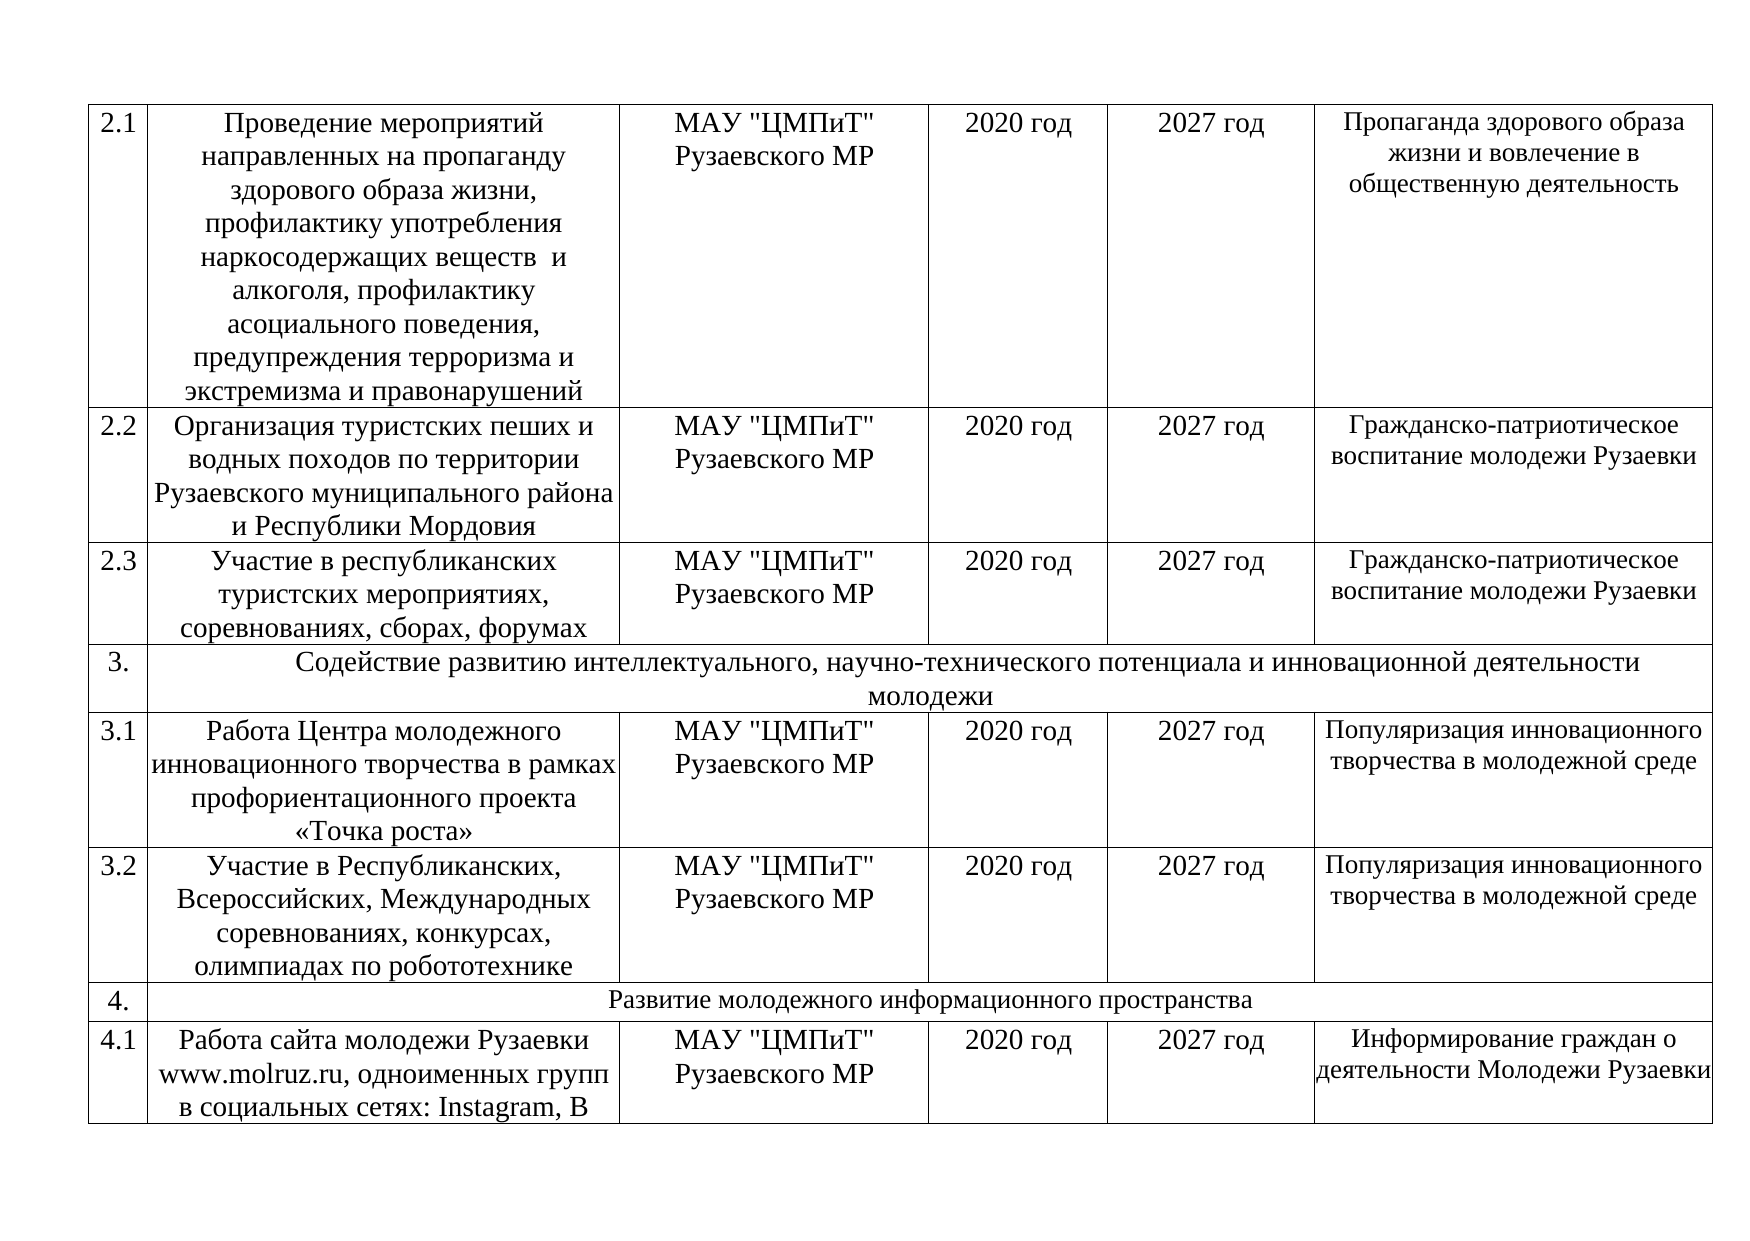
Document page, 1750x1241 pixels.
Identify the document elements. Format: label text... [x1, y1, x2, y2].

table_cell Проведение мероприятий направленных на пропаганду здорового образа жизни, профилактику употребления наркосодержащих веществ и алкоголя, профилактику асоциального поведения, предупреждения терроризма и экстремизма и правонарушений [148, 105, 619, 407]
table_cell Участие в республиканских туристских мероприятиях, соревнованиях, сборах, форумах [148, 543, 619, 643]
table_cell Пропаганда здорового образа жизни и вовлечение в общественную деятельность [1315, 105, 1712, 407]
table_cell 2020 год [929, 1022, 1107, 1123]
table_cell 2027 год [1108, 848, 1314, 982]
table_cell 2020 год [929, 713, 1107, 847]
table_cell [620, 1022, 928, 1123]
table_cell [148, 1022, 619, 1123]
table_cell 2027 год [1108, 543, 1314, 643]
table_cell 4.1 [89, 1022, 147, 1123]
table_cell Популяризация инновационного творчества в молодежной среде [1315, 848, 1712, 982]
table_cell 3. [89, 645, 147, 712]
table_cell МАУ "ЦМПиТ" Рузаевского МР [620, 543, 928, 643]
table_cell Гражданско-патриотическое воспитание молодежи Рузаевки [1315, 408, 1712, 542]
table_cell 2020 год [929, 408, 1107, 542]
table_cell 2.1 [89, 105, 147, 407]
table_cell Содействие развитию интеллектуального, научно-технического потенциала и инновационной деятельности молодежи [148, 645, 1712, 712]
table_cell 2027 год [1108, 713, 1314, 847]
table_cell Работа Центра молодежного инновационного творчества в рамках профориентационного проекта «Точка роста» [148, 713, 619, 847]
table_cell 4. [89, 983, 147, 1021]
table_cell 2.2 [89, 408, 147, 542]
table_cell 2020 год [929, 543, 1107, 643]
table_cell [1315, 1022, 1712, 1123]
table_cell Организация туристских пеших и водных походов по территории Рузаевского муниципального района и Республики Мордовия [148, 408, 619, 542]
table_cell МАУ "ЦМПиТ" Рузаевского МР [620, 713, 928, 847]
table_cell Участие в Республиканских, Всероссийских, Международных соревнованиях, конкурсах, олимпиадах по робототехнике [148, 848, 619, 982]
table_cell 2027 год [1108, 1022, 1314, 1123]
table_cell 3.2 [89, 848, 147, 982]
table_cell 2027 год [1108, 105, 1314, 407]
table_cell Гражданско-патриотическое воспитание молодежи Рузаевки [1315, 543, 1712, 643]
table_cell МАУ "ЦМПиТ" Рузаевского МР [620, 105, 928, 407]
table_cell Развитие молодежного информационного пространства [148, 983, 1712, 1021]
table_cell МАУ "ЦМПиТ" Рузаевского МР [620, 408, 928, 542]
table_cell МАУ "ЦМПиТ" Рузаевского МР [620, 848, 928, 982]
table_cell 2027 год [1108, 408, 1314, 542]
table_cell 2020 год [929, 848, 1107, 982]
table_cell 2020 год [929, 105, 1107, 407]
table_cell 2.3 [89, 543, 147, 643]
table_cell Популяризация инновационного творчества в молодежной среде [1315, 713, 1712, 847]
table_cell 3.1 [89, 713, 147, 847]
